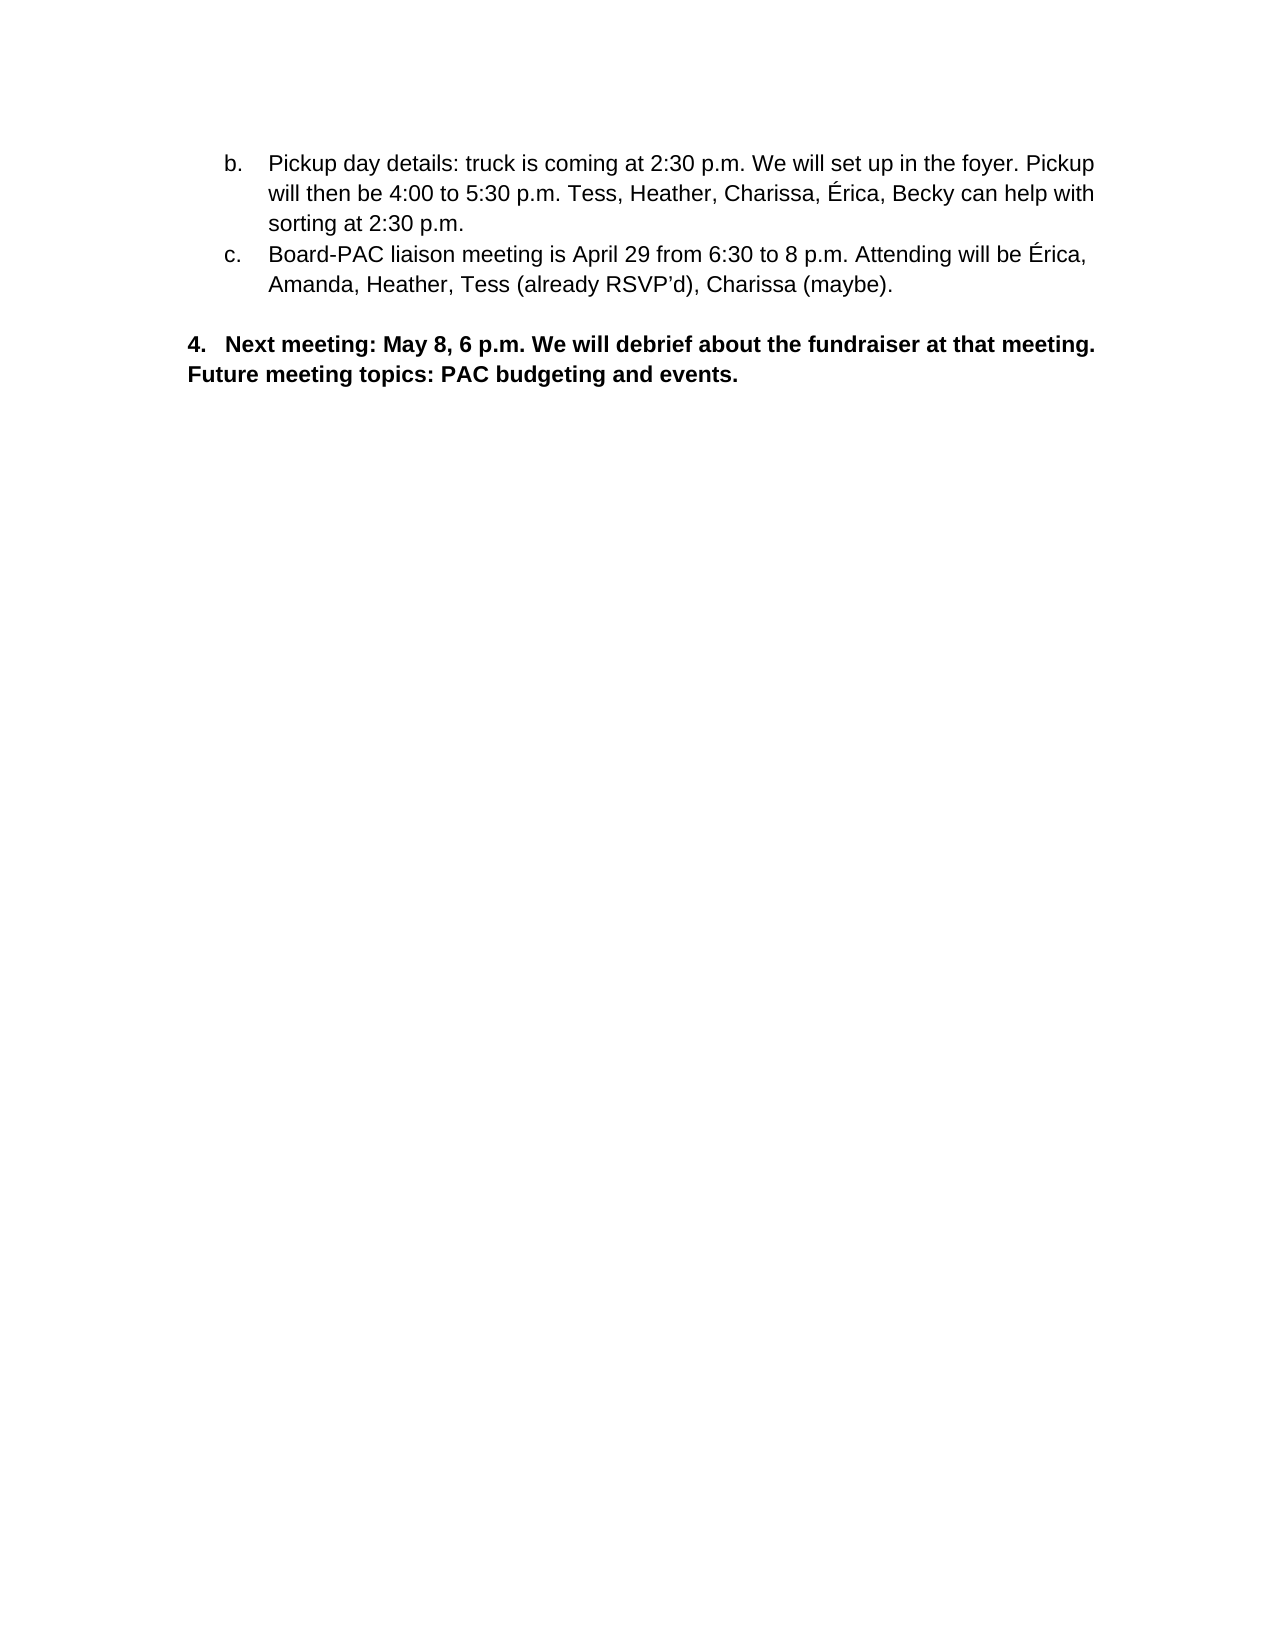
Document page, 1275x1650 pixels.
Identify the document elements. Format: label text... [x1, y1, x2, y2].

text c. Board-PAC liaison meeting is April 29 from 6:30 to 8 p.m. Attending will be Érica, Amanda, Heather, Tess (already RSVP’d), Charissa (maybe). [224, 241, 1125, 297]
text b. Pickup day details: truck is coming at 2:30 p.m. We will set up in the foyer. Pickup will then be 4:00 to 5:30 p.m. Tess, Heather, Charissa, Érica, Becky can help with sorting at 2:30 p.m. [224, 150, 1125, 237]
text 4. Next meeting: May 8, 6 p.m. We will debrief about the fundraiser at that meeting. Future meeting topics: PAC budgeting and events. [187, 331, 1125, 388]
